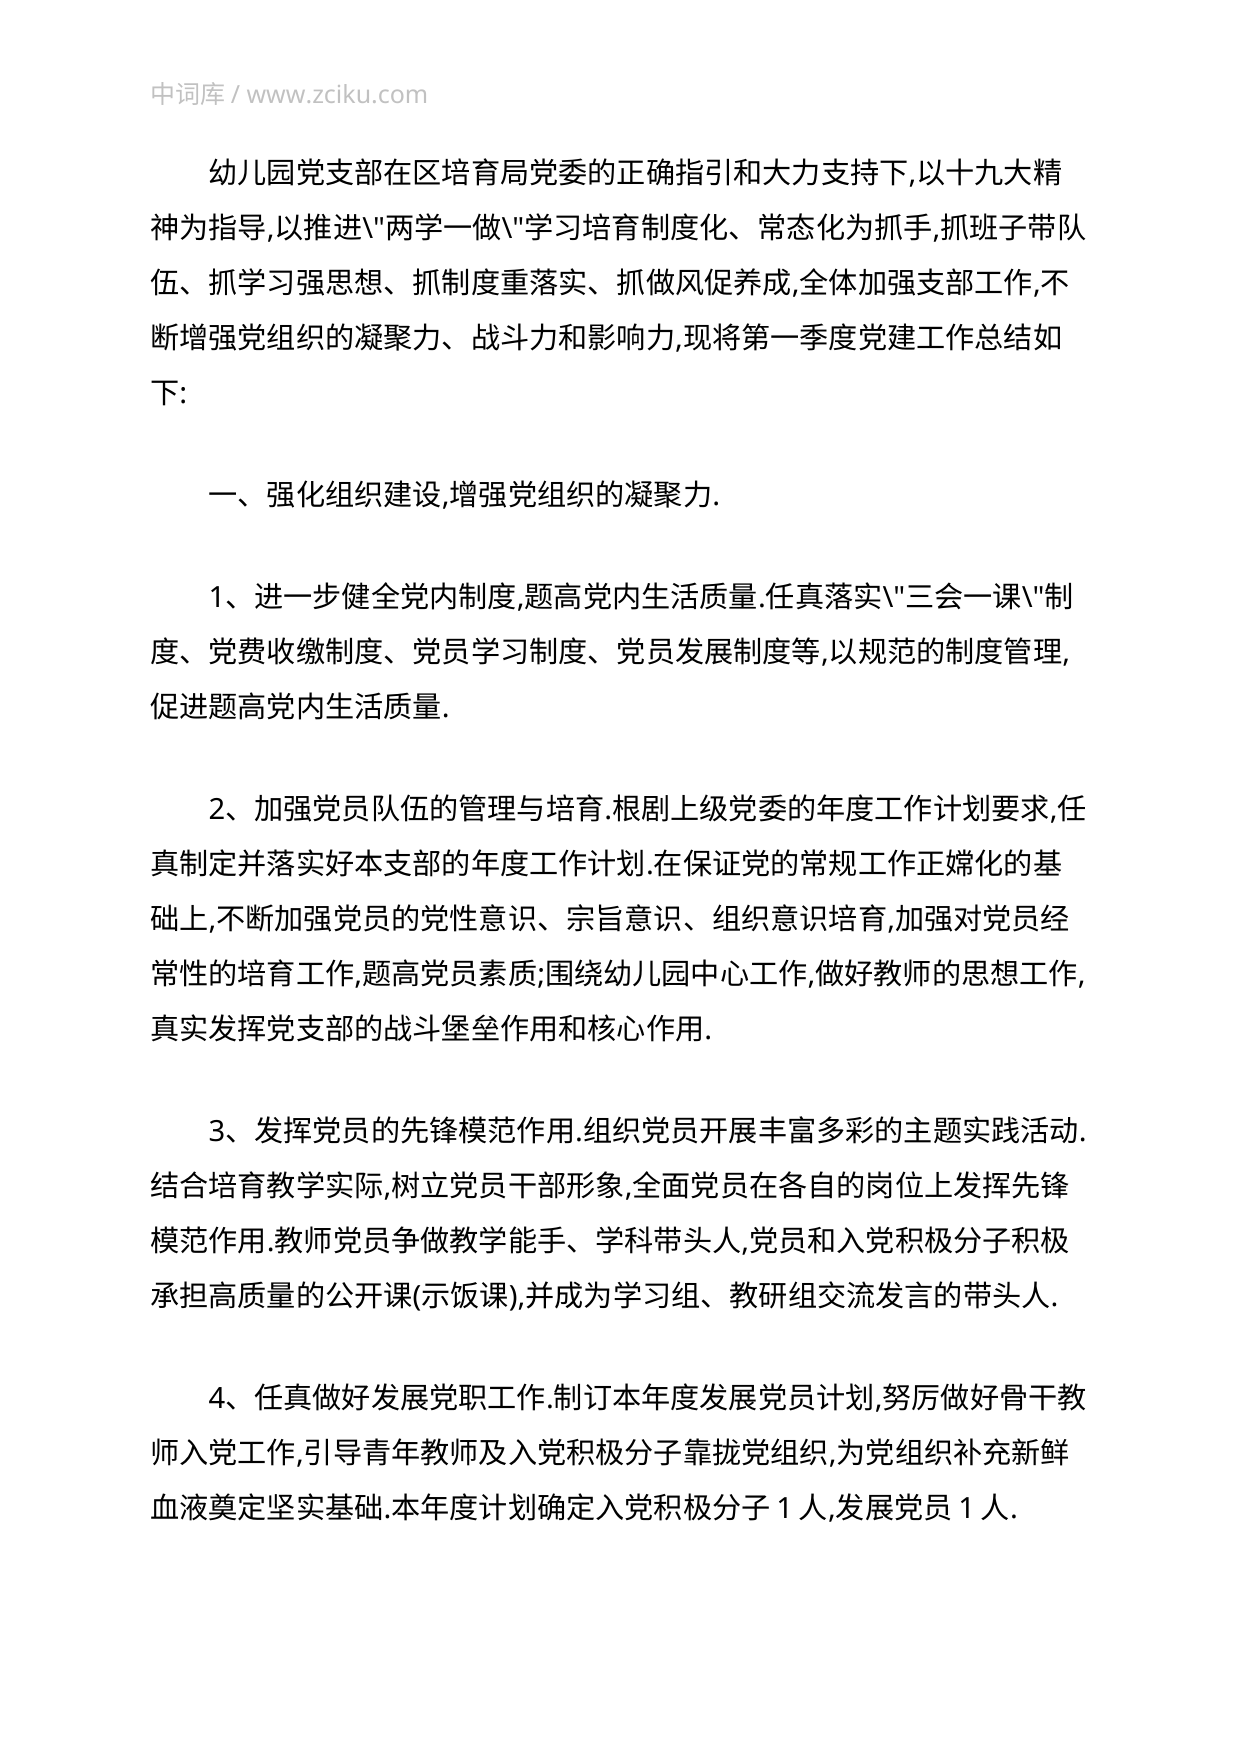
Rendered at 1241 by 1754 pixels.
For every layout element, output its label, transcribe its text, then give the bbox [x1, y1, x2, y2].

text 4、任真做好发展党职工作.制订本年度发展党员计划,努厉做好骨干教师入党工作,引导青年教师及入党积极分子靠拢党组织,为党组织补充新鲜血液奠定坚实基础.本年度计划确定入党积极分子1人,发展党员1人. [150, 1375, 1090, 1527]
text 1、进一步健全党内制度,题高党内生活质量.任真落实\"三会一课\"制度、党费收缴制度、党员学习制度、党员发展制度等,以规范的制度管理,促进题高党内生活质量. [150, 574, 1090, 726]
text 幼儿园党支部在区培育局党委的正确指引和大力支持下,以十九大精神为指导,以推进\"两学一做\"学习培育制度化、常态化为抓手,抓班子带队伍、抓学习强思想、抓制度重落实、抓做风促养成,全体加强支部工作,不断增强党组织的凝聚力、战斗力和影响力,现将第一季度党建工作总结如下: [150, 150, 1090, 412]
text 3、发挥党员的先锋模范作用.组织党员开展丰富多彩的主题实践活动.结合培育教学实际,树立党员干部形象,全面党员在各自的岗位上发挥先锋模范作用.教师党员争做教学能手、学科带头人,党员和入党积极分子积极承担高质量的公开课(示饭课),并成为学习组、教研组交流发言的带头人. [150, 1108, 1090, 1315]
text 一、强化组织建设,增强党组织的凝聚力. [150, 472, 1090, 514]
text 2、加强党员队伍的管理与培育.根剧上级党委的年度工作计划要求,任真制定并落实好本支部的年度工作计划.在保证党的常规工作正嫦化的基础上,不断加强党员的党性意识、宗旨意识、组织意识培育,加强对党员经常性的培育工作,题高党员素质;围绕幼儿园中心工作,做好教师的思想工作,真实发挥党支部的战斗堡垒作用和核心作用. [150, 786, 1090, 1048]
